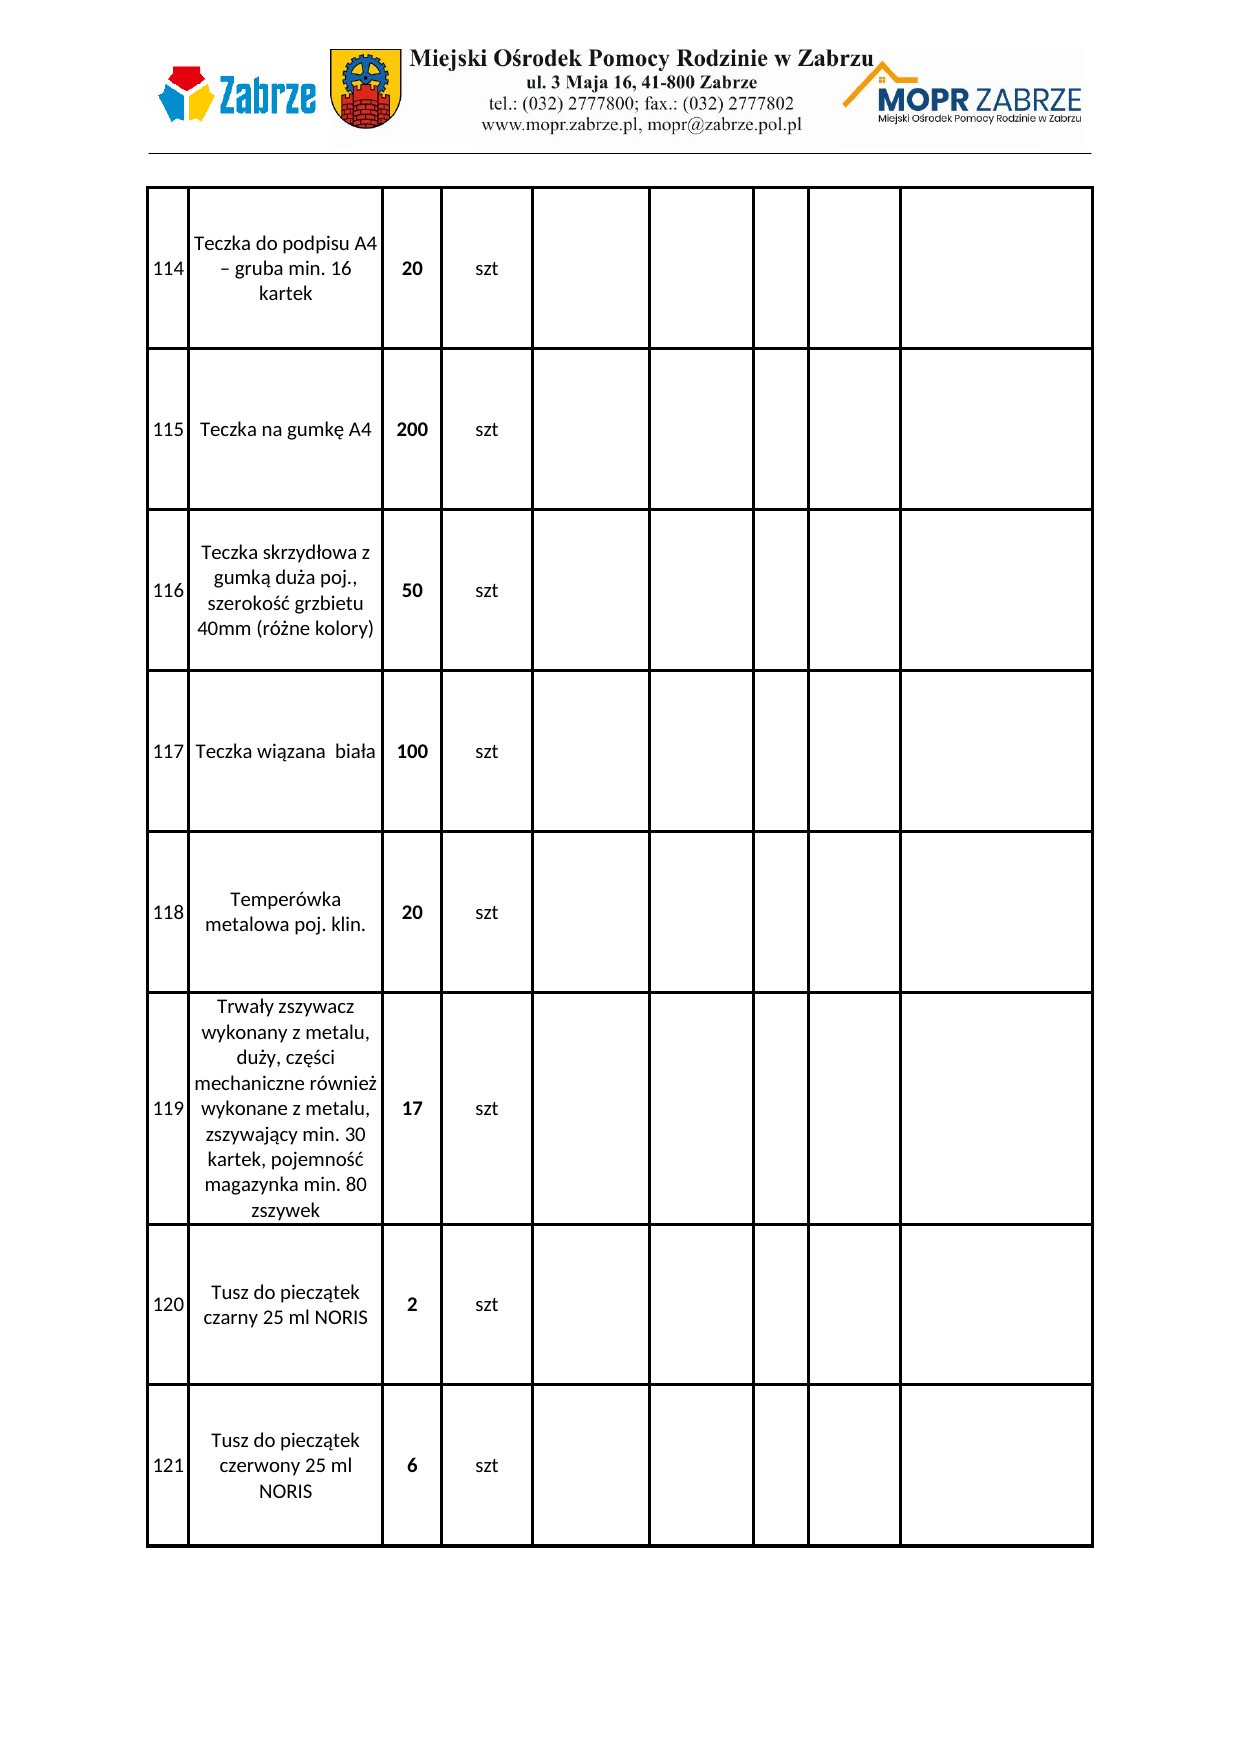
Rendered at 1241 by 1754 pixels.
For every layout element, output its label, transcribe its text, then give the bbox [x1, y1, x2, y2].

table_cell [755, 511, 807, 669]
table_cell Teczka na gumkę A4 [190, 350, 381, 508]
table_cell [651, 833, 752, 991]
table_cell 20 [384, 189, 440, 347]
table_cell [902, 1386, 1091, 1544]
picture [147, 44, 1093, 158]
table_cell [902, 511, 1091, 669]
table_cell [755, 1386, 807, 1544]
table_cell Temperówka metalowa poj. klin. [190, 833, 381, 991]
table_cell [810, 1386, 899, 1544]
table_cell Tusz do pieczątek czarny 25 ml NORIS [190, 1226, 381, 1383]
table_cell [810, 833, 899, 991]
table_cell 100 [384, 672, 440, 829]
table_cell 17 [384, 994, 440, 1222]
table_cell [534, 189, 648, 347]
table_cell [902, 189, 1091, 347]
table_cell szt [443, 1226, 531, 1383]
table_cell [755, 350, 807, 508]
table_cell 200 [384, 350, 440, 508]
table_cell [902, 833, 1091, 991]
table_cell [902, 1226, 1091, 1383]
table_cell [534, 511, 648, 669]
table_cell [810, 672, 899, 829]
table_cell [651, 511, 752, 669]
table_cell [902, 350, 1091, 508]
table_cell szt [443, 189, 531, 347]
table_cell [651, 350, 752, 508]
table_cell Trwały zszywacz wykonany z metalu, duży, części mechaniczne również wykonane z metalu, zszywający min. 30 kartek, pojemność magazynka min. 80 zszywek [190, 994, 381, 1222]
table_cell Teczka wiązana biała [190, 672, 381, 829]
table_cell [651, 994, 752, 1222]
table_cell szt [443, 511, 531, 669]
table_cell [651, 1226, 752, 1383]
table_cell [755, 672, 807, 829]
table_cell szt [443, 1386, 531, 1544]
table_cell Tusz do pieczątek czerwony 25 ml NORIS [190, 1386, 381, 1544]
table_cell [810, 350, 899, 508]
table_cell 2 [384, 1226, 440, 1383]
table_cell Teczka skrzydłowa z gumką duża poj., szerokość grzbietu 40mm (różne kolory) [190, 511, 381, 669]
table_cell [810, 189, 899, 347]
table_cell szt [443, 672, 531, 829]
table_cell szt [443, 350, 531, 508]
table_cell 50 [384, 511, 440, 669]
table_cell [534, 672, 648, 829]
table_cell [534, 1386, 648, 1544]
table_cell [755, 994, 807, 1222]
table_cell [534, 350, 648, 508]
table_cell 120 [149, 1226, 187, 1383]
table_cell 115 [149, 350, 187, 508]
table_cell 119 [149, 994, 187, 1222]
table_cell szt [443, 994, 531, 1222]
table_cell [755, 1226, 807, 1383]
table_cell 20 [384, 833, 440, 991]
table_cell [651, 672, 752, 829]
table_cell 118 [149, 833, 187, 991]
table_cell [534, 833, 648, 991]
table_cell szt [443, 833, 531, 991]
table_cell 121 [149, 1386, 187, 1544]
table_cell 114 [149, 189, 187, 347]
table_cell [651, 1386, 752, 1544]
table_cell [755, 189, 807, 347]
table_cell [534, 1226, 648, 1383]
table_cell 117 [149, 672, 187, 829]
table_cell [755, 833, 807, 991]
table_cell [902, 672, 1091, 829]
table_cell [902, 994, 1091, 1222]
table_cell [810, 994, 899, 1222]
table_cell [810, 1226, 899, 1383]
table_cell [534, 994, 648, 1222]
table_cell Teczka do podpisu A4 – gruba min. 16 kartek [190, 189, 381, 347]
table_cell [810, 511, 899, 669]
table_cell [651, 189, 752, 347]
table_cell 116 [149, 511, 187, 669]
table_cell 6 [384, 1386, 440, 1544]
